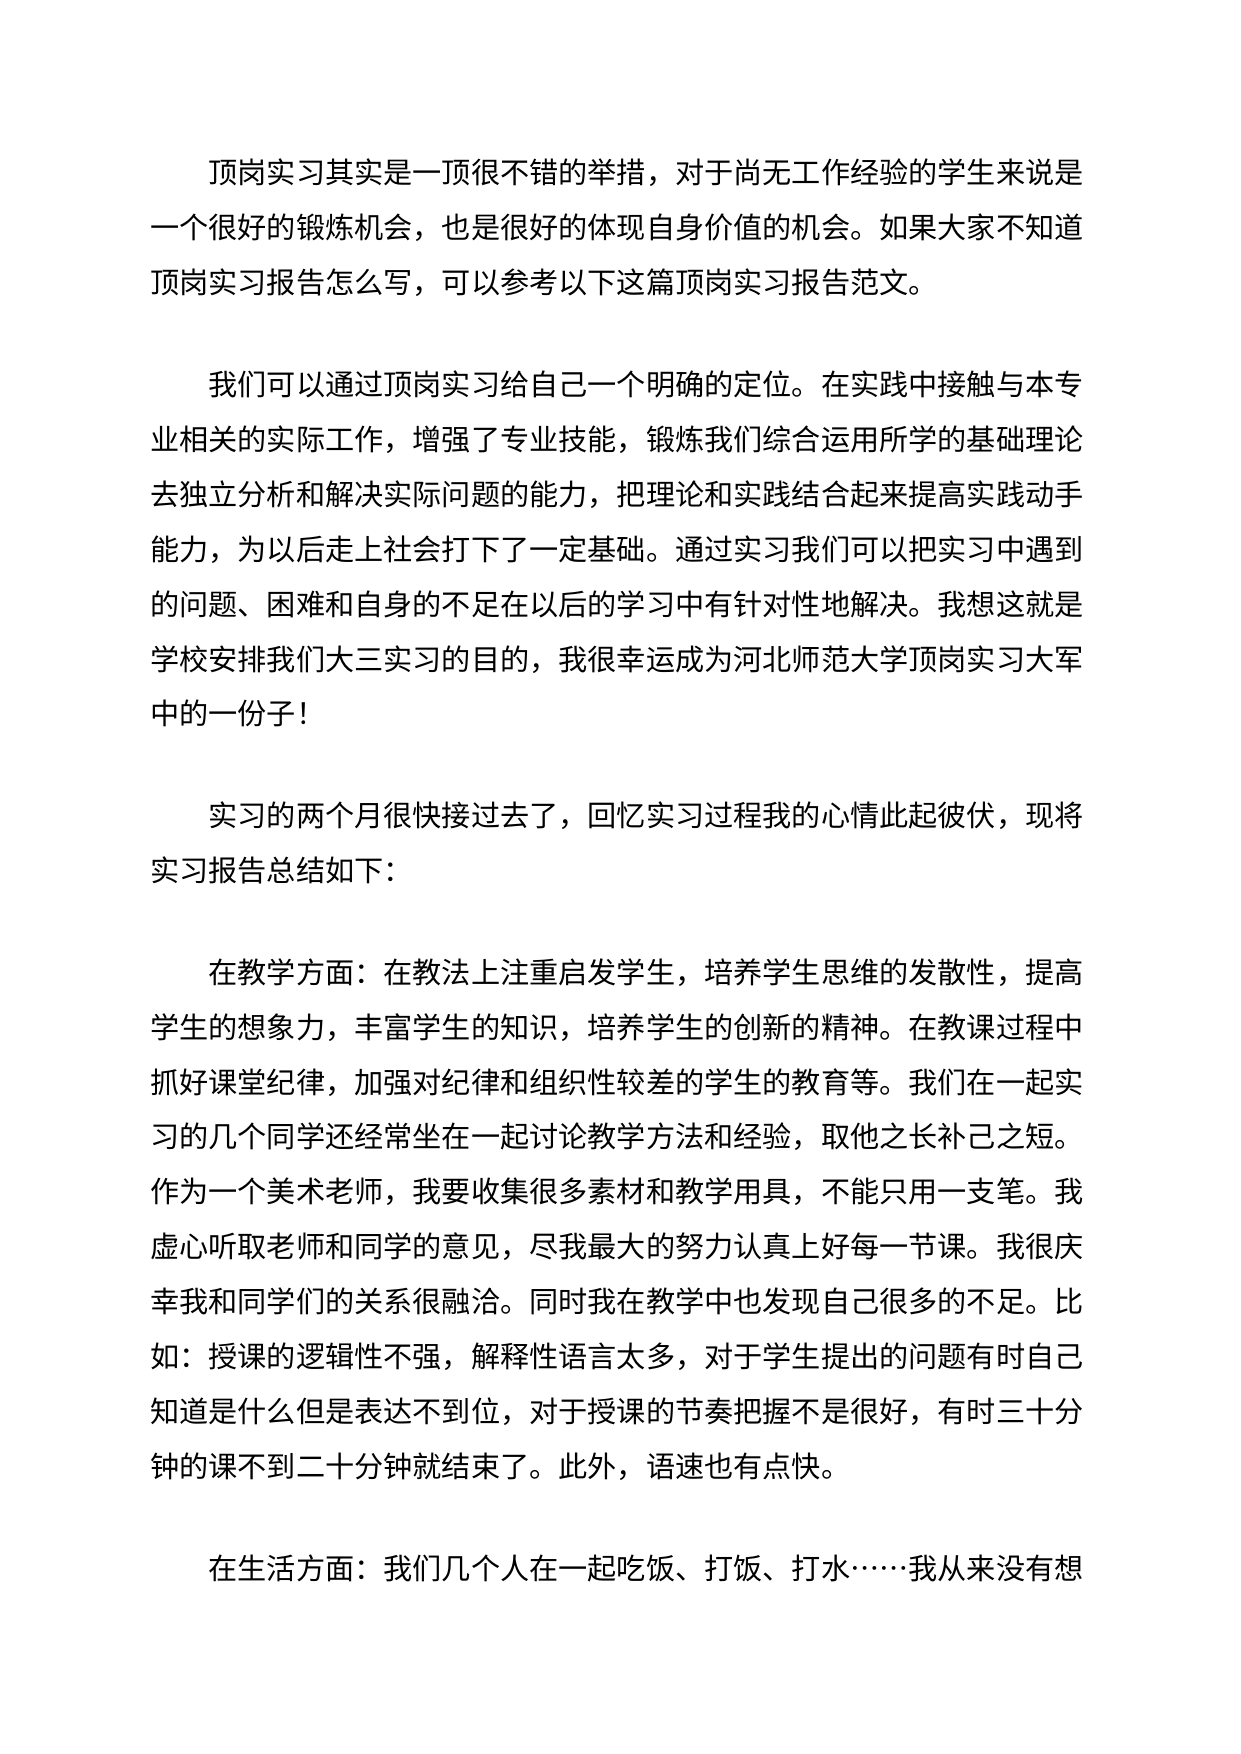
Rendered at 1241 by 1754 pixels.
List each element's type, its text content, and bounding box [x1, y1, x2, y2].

text 我们可以通过顶岗实习给自己一个明确的定位。在实践中接触与本专业相关的实际工作，增强了专业技能，锻炼我们综合运用所学的基础理论去独立分析和解决实际问题的能力，把理论和实践结合起来提高实践动手能力，为以后走上社会打下了一定基础。通过实习我们可以把实习中遇到的问题、困难和自身的不足在以后的学习中有针对性地解决。我想这就是学校安排我们大三实习的目的，我很幸运成为河北师范大学顶岗实习大军中的一份子！ [150, 362, 1090, 733]
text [150, 1545, 1090, 1587]
text 顶岗实习其实是一顶很不错的举措，对于尚无工作经验的学生来说是一个很好的锻炼机会，也是很好的体现自身价值的机会。如果大家不知道顶岗实习报告怎么写，可以参考以下这篇顶岗实习报告范文。 [150, 150, 1090, 302]
text 在教学方面：在教法上注重启发学生，培养学生思维的发散性，提高学生的想象力，丰富学生的知识，培养学生的创新的精神。在教课过程中抓好课堂纪律，加强对纪律和组织性较差的学生的教育等。我们在一起实习的几个同学还经常坐在一起讨论教学方法和经验，取他之长补己之短。作为一个美术老师，我要收集很多素材和教学用具，不能只用一支笔。我虚心听取老师和同学的意见，尽我最大的努力认真上好每一节课。我很庆幸我和同学们的关系很融洽。同时我在教学中也发现自己很多的不足。比如：授课的逻辑性不强，解释性语言太多，对于学生提出的问题有时自己知道是什么但是表达不到位，对于授课的节奏把握不是很好，有时三十分钟的课不到二十分钟就结束了。此外，语速也有点快。 [150, 949, 1090, 1486]
text 实习的两个月很快接过去了，回忆实习过程我的心情此起彼伏，现将实习报告总结如下： [150, 793, 1090, 890]
